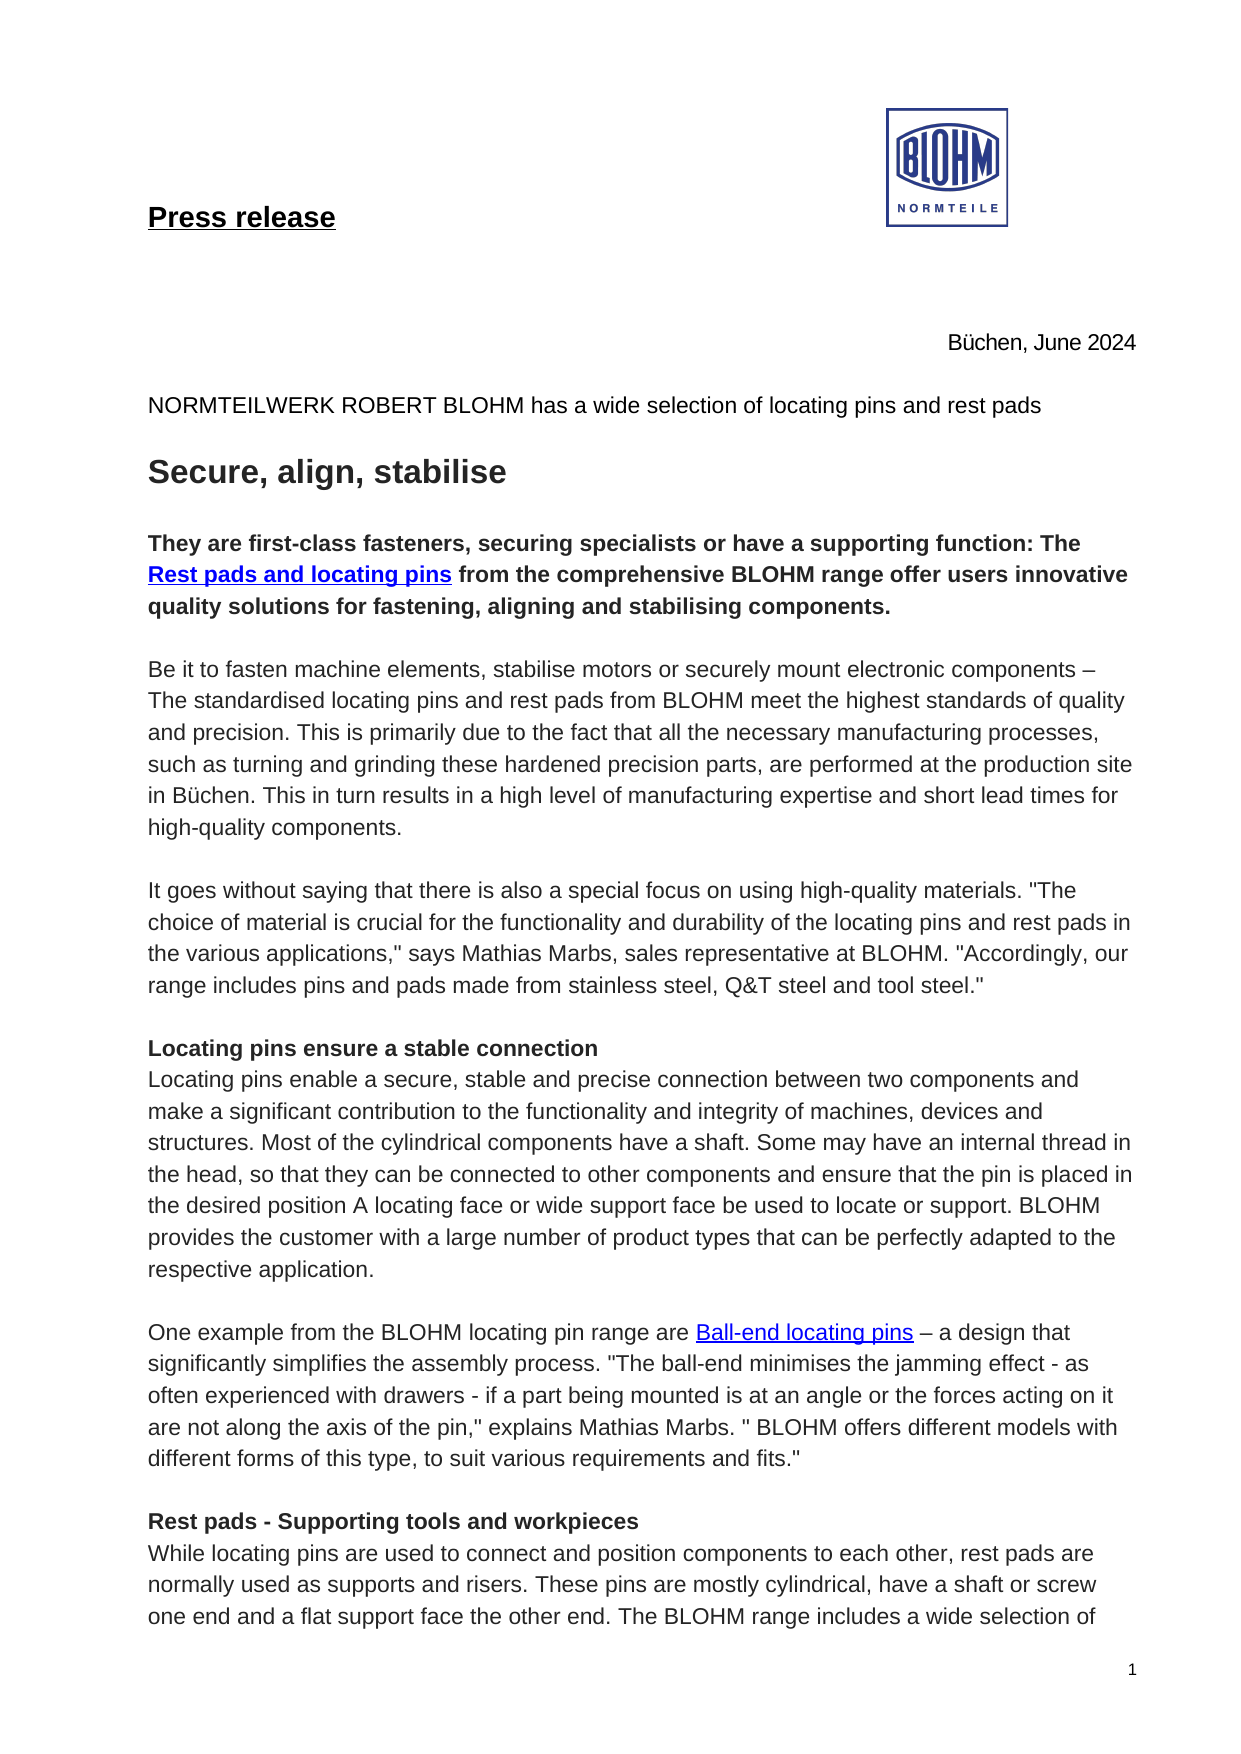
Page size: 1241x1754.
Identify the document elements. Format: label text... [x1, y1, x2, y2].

text Rest pads - Supporting tools and workpieces [148, 1508, 1137, 1534]
text NORMTEILWERK ROBERT BLOHM has a wide selection of locating pins and rest pads [148, 392, 1137, 418]
text It goes without saying that there is also a special focus on using high-quality materials. "The choice of material is crucial for the functionality and durability of the locating pins and rest pads in the various applications," says Mathias Marbs, sales representative at BLOHM. "Accordingly, our range includes pins and pads made from stainless steel, Q&T steel and tool steel." [148, 877, 1137, 998]
text Locating pins enable a secure, stable and precise connection between two components and make a significant contribution to the functionality and integrity of machines, devices and structures. Most of the cylindrical components have a shaft. Some may have an internal thread in the head, so that they can be connected to other components and ensure that the pin is placed in the desired position A locating face or wide support face be used to locate or support. BLOHM provides the customer with a large number of product types that can be perfectly adapted to the respective application. [148, 1066, 1137, 1282]
text Secure, align, stabilise [148, 452, 1137, 491]
text Locating pins ensure a stable connection [148, 1035, 1137, 1061]
text One example from the BLOHM locating pin range are Ball-end locating pins – a design that significantly simplifies the assembly process. "The ball-end minimises the jamming effect - as often experienced with drawers - if a part being mounted is at an angle or the forces acting on it are not along the axis of the pin," explains Mathias Marbs. " BLOHM offers different models with different forms of this type, to suit various requirements and fits." [148, 1319, 1137, 1471]
text Be it to fasten machine elements, stabilise motors or securely mount electronic components – The standardised locating pins and rest pads from BLOHM meet the highest standards of quality and precision. This is primarily due to the fact that all the necessary manufacturing processes, such as turning and grinding these hardened precision parts, are performed at the production site in Büchen. This in turn results in a high level of manufacturing expertise and short lead times for high-quality components. [148, 656, 1137, 840]
text Büchen, June 2024 [148, 329, 1137, 355]
text They are first-class fasteners, securing specialists or have a supporting function: The Rest pads and locating pins from the comprehensive BLOHM range offer users innovative quality solutions for fastening, aligning and stabilising components. [148, 530, 1137, 619]
picture [886, 108, 1009, 227]
